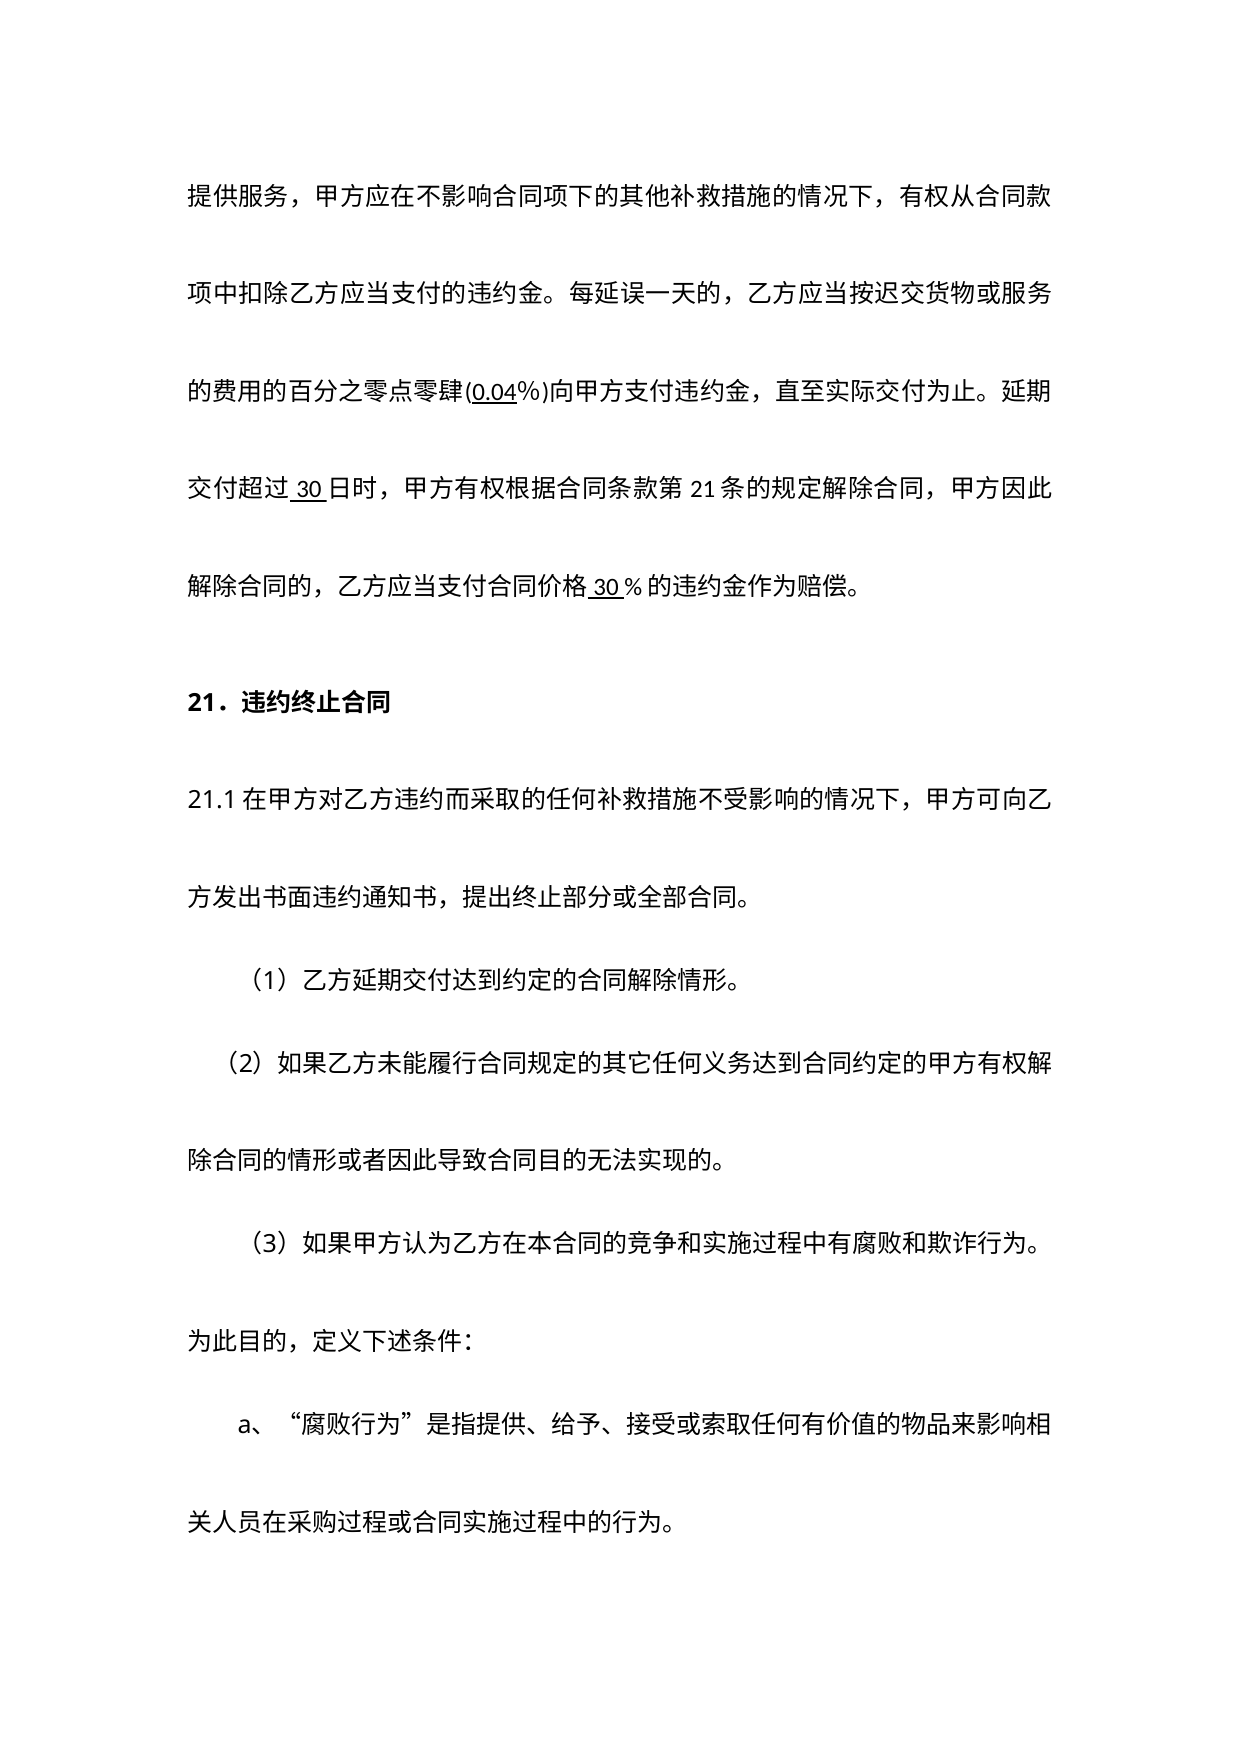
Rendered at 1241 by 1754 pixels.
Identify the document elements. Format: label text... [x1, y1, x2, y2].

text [187, 162, 1053, 617]
text （2）如果乙方未能履行合同规定的其它任何义务达到合同约定的甲方有权解除合同的情形或者因此导致合同目的无法实现的。 [187, 1029, 1053, 1191]
text （3）如果甲方认为乙方在本合同的竞争和实施过程中有腐败和欺诈行为。为此目的，定义下述条件： [187, 1209, 1053, 1372]
text a、“腐败行为”是指提供、给予、接受或索取任何有价值的物品来影响相关人员在采购过程或合同实施过程中的行为。 [187, 1390, 1053, 1553]
text （1）乙方延期交付达到约定的合同解除情形。 [187, 946, 1053, 1011]
text 21.1在甲方对乙方违约而采取的任何补救措施不受影响的情况下，甲方可向乙方发出书面违约通知书，提出终止部分或全部合同。 [187, 765, 1053, 928]
text 21．违约终止合同 [187, 668, 1053, 733]
